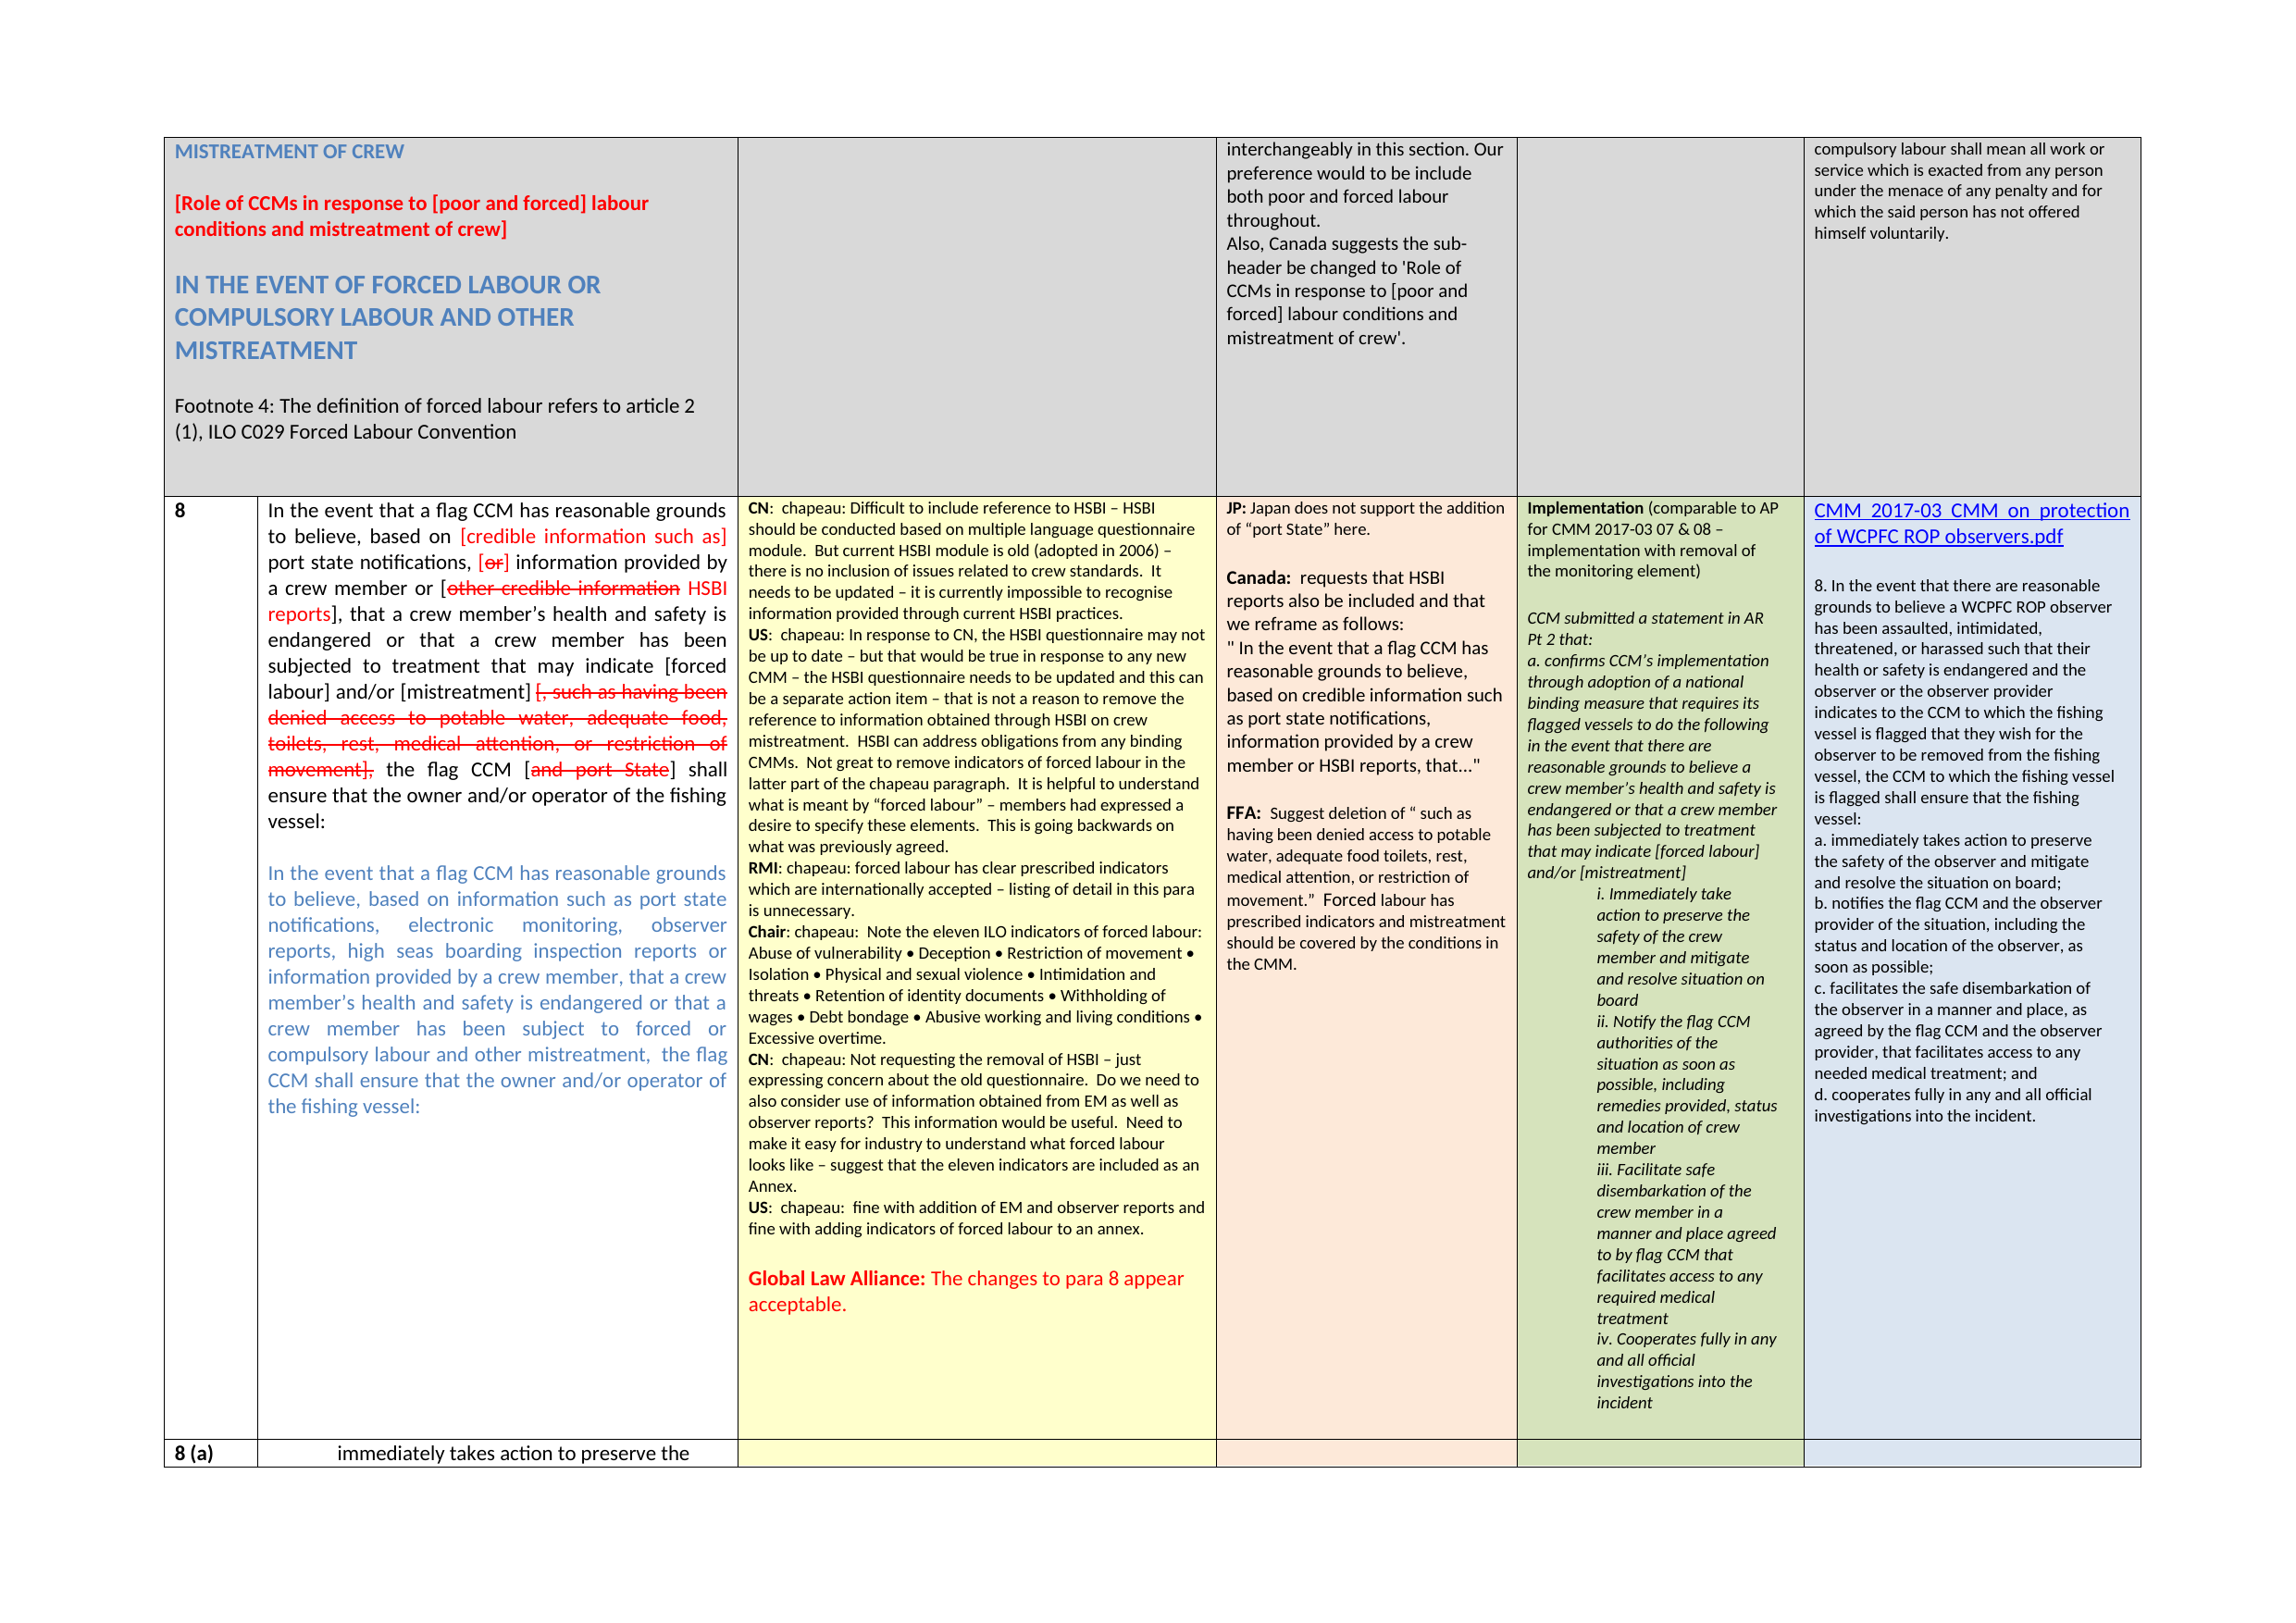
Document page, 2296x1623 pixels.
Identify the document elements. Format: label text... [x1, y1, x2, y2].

table_cell 8 (a) [165, 1440, 257, 1466]
table_cell [1518, 138, 1804, 496]
table_cell 8 [165, 497, 257, 1439]
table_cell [1217, 138, 1517, 496]
table_cell CMM 2017-03 CMM on protection of WCPFC ROP observers.pdf 8. In the event that there are reasonable grounds to believe a WCPFC ROP observer has been assaulted, intimidated, threatened, or harassed such that their health or safety is endangered and the observer or the observer provider indicates to the CCM to which the fishing vessel is flagged that they wish for the observer to be removed from the fishing vessel, the CCM to which the fishing vessel is flagged shall ensure that the fishing vessel: a. immediately takes action to preserve the safety of the observer and mitigate and resolve the situation on board; b. notifies the flag CCM and the observer provider of the situation, including the status and location of the observer, as soon as possible; c. facilitates the safe disembarkation of the observer in a manner and place, as agreed by the flag CCM and the observer provider, that facilitates access to any needed medical treatment; and d. cooperates fully in any and all official investigations into the incident. [1805, 497, 2141, 1439]
table_cell In the event that a flag CCM has reasonable grounds to believe, based on [credible information such as] port state notifications, [or] information provided by a crew member or [other credible information HSBI reports], that a crew member’s health and safety is endangered or that a crew member has been subjected to treatment that may indicate [forced labour] and/or [mistreatment] [, such as having been denied access to potable water, adequate food, toilets, rest, medical attention, or restriction of movement], the flag CCM [and port State] shall ensure that the owner and/or operator of the fishing vessel: In the event that a flag CCM has reasonable grounds to believe, based on information such as port state notifications, electronic monitoring, observer reports, high seas boarding inspection reports or information provided by a crew member, that a crew member’s health and safety is endangered or that a crew member has been subject to forced or compulsory labour and other mistreatment, the flag CCM shall ensure that the owner and/or operator of the fishing vessel: [258, 497, 738, 1439]
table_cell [258, 1440, 738, 1466]
table_cell Implementation (comparable to AP for CMM 2017-03 07 & 08 – implementation with removal of the monitoring element) CCM submitted a statement in AR Pt 2 that: a. confirms CCM’s implementation through adoption of a national binding measure that requires its flagged vessels to do the following in the event that there are reasonable grounds to believe a crew member’s health and safety is endangered or that a crew member has been subjected to treatment that may indicate [forced labour] and/or [mistreatment] i. Immediately take action to preserve the safety of the crew member and mitigate and resolve situation on board ii. Notify the flag CCM authorities of the situation as soon as possible, including remedies provided, status and location of crew member iii. Facilitate safe disembarkation of the crew member in a manner and place agreed to by flag CCM that facilitates access to any required medical treatment iv. Cooperates fully in any and all official investigations into the incident [1518, 497, 1804, 1439]
table_cell [738, 1440, 1216, 1466]
table_cell [1805, 1440, 2141, 1466]
table_cell [1217, 1440, 1517, 1466]
table_cell [1518, 1440, 1804, 1466]
table_cell CN: chapeau: Difficult to include reference to HSBI – HSBI should be conducted based on multiple language questionnaire module. But current HSBI module is old (adopted in 2006) – there is no inclusion of issues related to crew standards. It needs to be updated – it is currently impossible to recognise information provided through current HSBI practices. US: chapeau: In response to CN, the HSBI questionnaire may not be up to date – but that would be true in response to any new CMM – the HSBI questionnaire needs to be updated and this can be a separate action item – that is not a reason to remove the reference to information obtained through HSBI on crew mistreatment. HSBI can address obligations from any binding CMMs. Not great to remove indicators of forced labour in the latter part of the chapeau paragraph. It is helpful to understand what is meant by “forced labour” – members had expressed a desire to specify these elements. This is going backwards on what was previously agreed. RMI: chapeau: forced labour has clear prescribed indicators which are internationally accepted – listing of detail in this para is unnecessary. Chair: chapeau: Note the eleven ILO indicators of forced labour: Abuse of vulnerability • Deception • Restriction of movement • Isolation • Physical and sexual violence • Intimidation and threats • Retention of identity documents • Withholding of wages • Debt bondage • Abusive working and living conditions • Excessive overtime. CN: chapeau: Not requesting the removal of HSBI – just expressing concern about the old questionnaire. Do we need to also consider use of information obtained from EM as well as observer reports? This information would be useful. Need to make it easy for industry to understand what forced labour looks like – suggest that the eleven indicators are included as an Annex. US: chapeau: fine with addition of EM and observer reports and fine with adding indicators of forced labour to an annex. Global Law Alliance: The changes to para 8 appear acceptable. [738, 497, 1216, 1439]
table_cell [738, 138, 1216, 496]
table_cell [1805, 138, 2141, 496]
table_cell JP: Japan does not support the addition of “port State” here. Canada: requests that HSBI reports also be included and that we reframe as follows: " In the event that a flag CCM has reasonable grounds to believe, based on credible information such as port state notifications, information provided by a crew member or HSBI reports, that..." FFA: Suggest deletion of “ such as having been denied access to potable water, adequate food toilets, rest, medical attention, or restriction of movement.” Forced labour has prescribed indicators and mistreatment should be covered by the conditions in the CMM. [1217, 497, 1517, 1439]
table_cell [165, 138, 738, 496]
